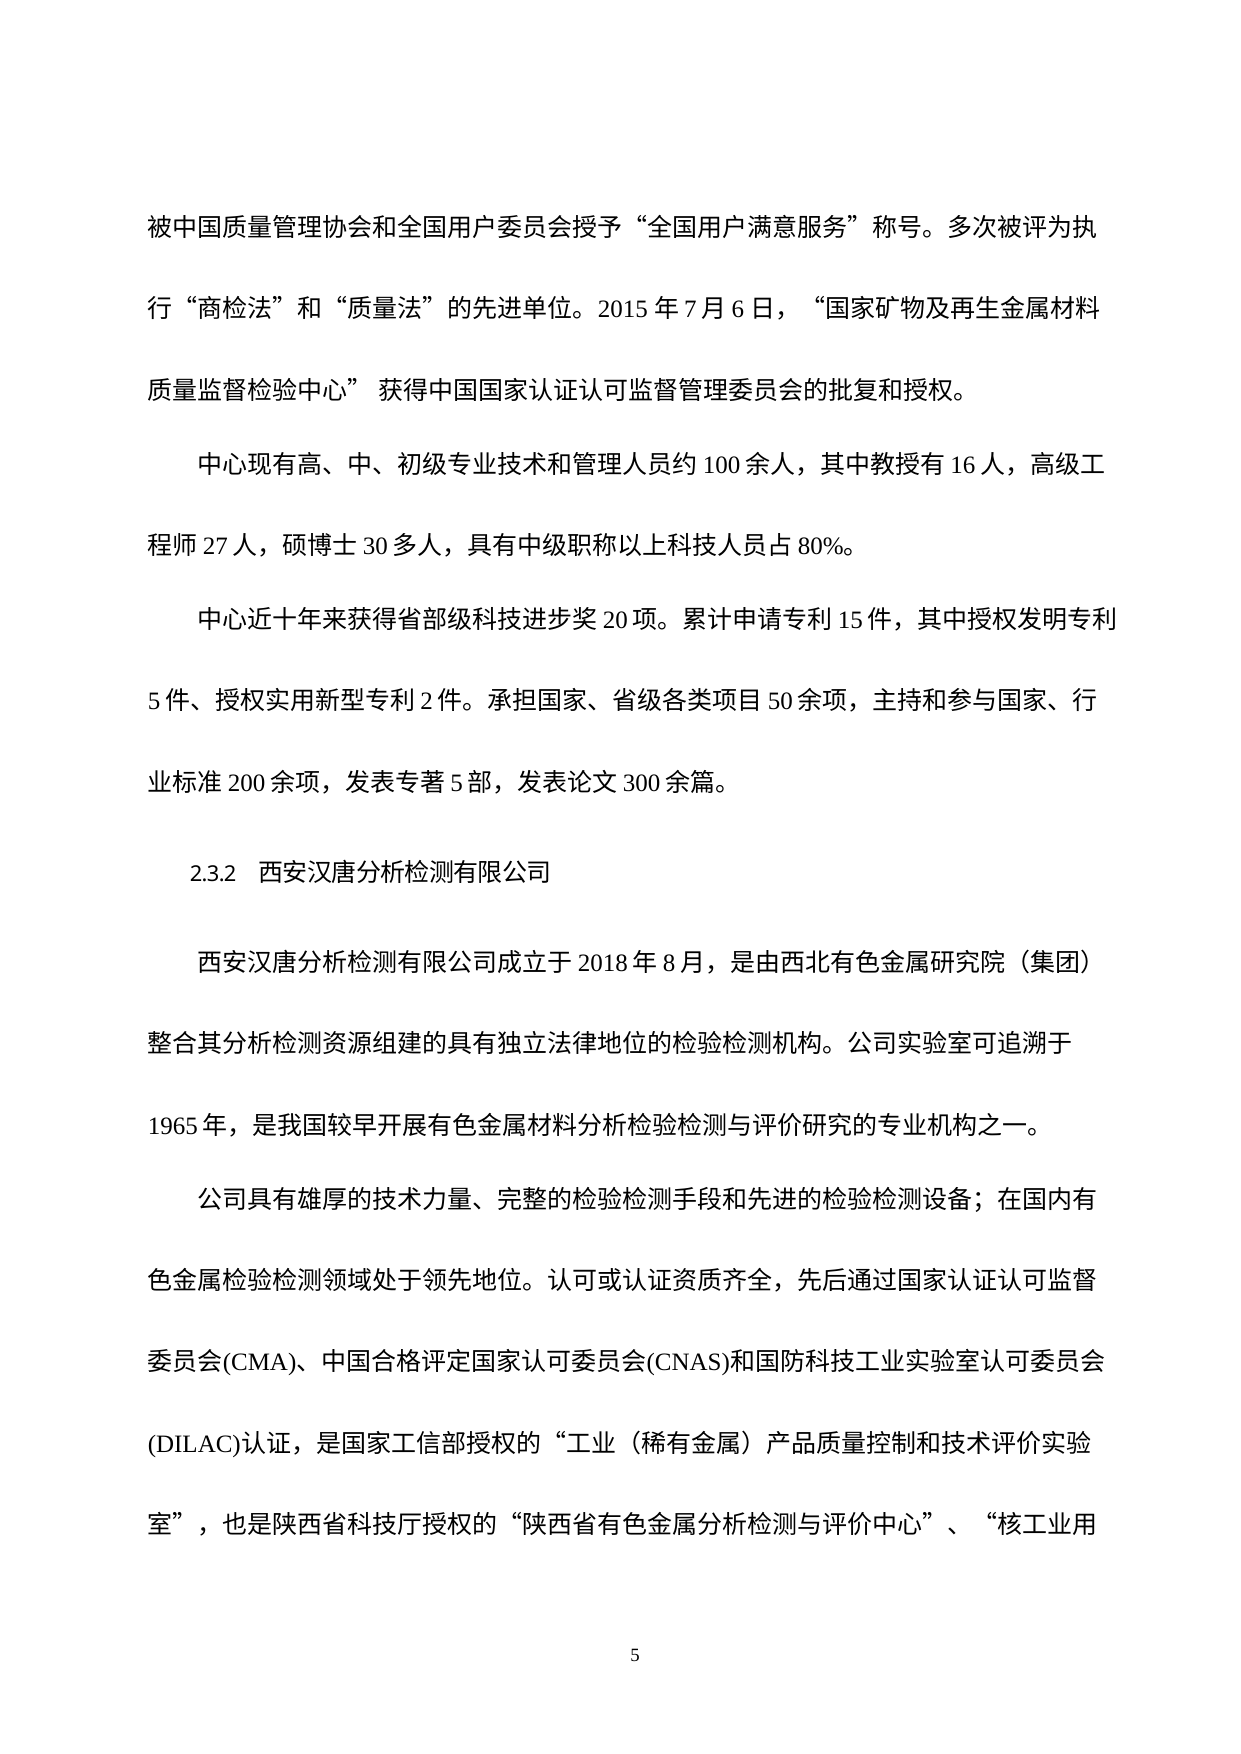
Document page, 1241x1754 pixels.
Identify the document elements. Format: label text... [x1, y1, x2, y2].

text 西安汉唐分析检测有限公司成立于2018年8月，是由西北有色金属研究院（集团）整合其分析检测资源组建的具有独立法律地位的检验检测机构。公司实验室可追溯于1965年，是我国较早开展有色金属材料分析检验检测与评价研究的专业机构之一。 [148, 928, 1122, 1156]
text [148, 1165, 1122, 1555]
text 中心近十年来获得省部级科技进步奖20项。累计申请专利15件，其中授权发明专利5件、授权实用新型专利2件。承担国家、省级各类项目50余项，主持和参与国家、行业标准200余项，发表专著5部，发表论文300余篇。 [148, 585, 1122, 813]
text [148, 193, 1122, 421]
text 中心现有高、中、初级专业技术和管理人员约100余人，其中教授有16人，高级工程师27人，硕博士30多人，具有中级职称以上科技人员占80%。 [148, 430, 1122, 576]
text 西安汉唐分析检测有限公司 [148, 838, 1122, 903]
